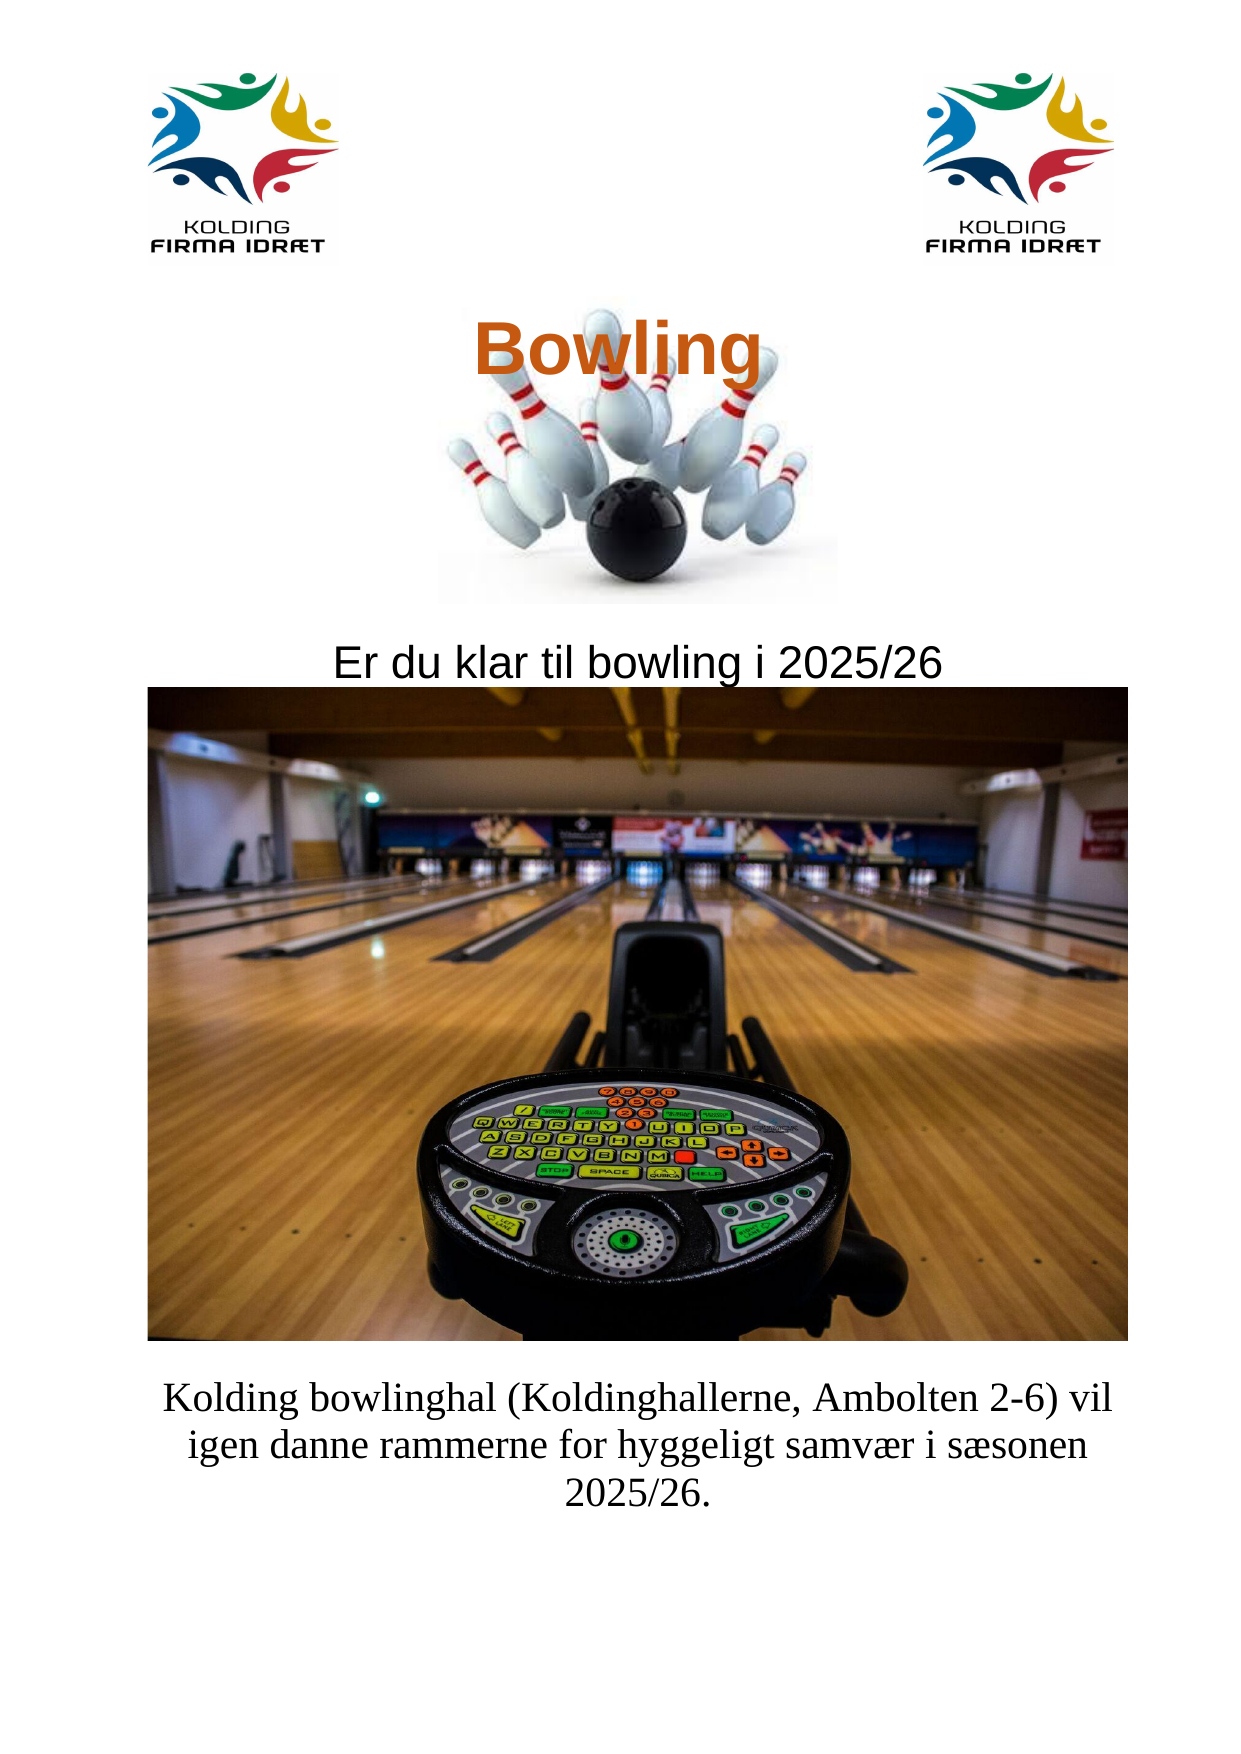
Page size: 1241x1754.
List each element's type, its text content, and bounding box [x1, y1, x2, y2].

text Kolding bowlinghal (Koldinghallerne, Ambolten 2-6) vil igen danne rammerne for hyggeligt samvær i sæsonen 2025/26. [148, 1372, 1128, 1516]
picture [147, 687, 1128, 1341]
text Er du klar til bowling i 2025/26 [148, 635, 1128, 687]
picture [437, 296, 838, 604]
picture [922, 73, 1115, 266]
picture [147, 73, 339, 266]
